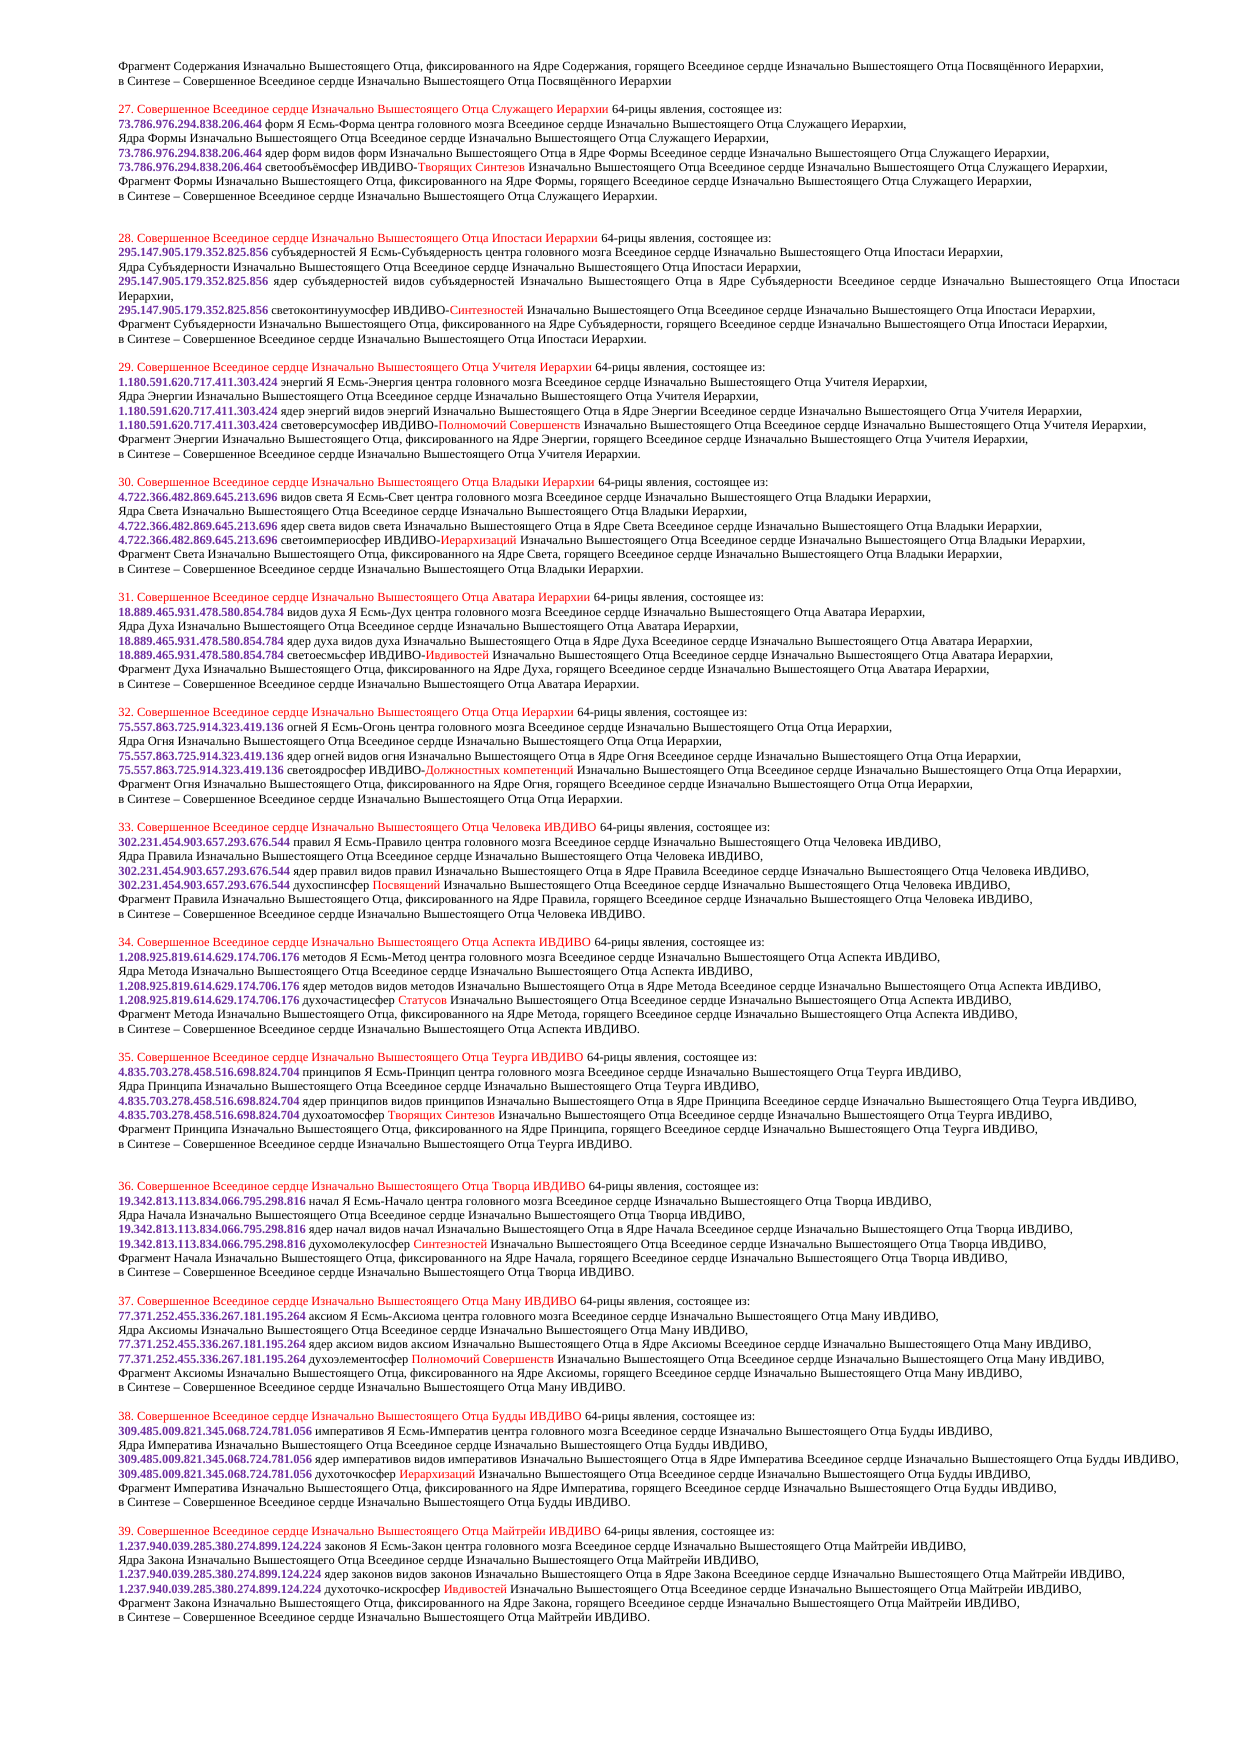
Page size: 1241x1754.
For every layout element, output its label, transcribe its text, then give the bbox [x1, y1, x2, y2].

text Фрагмент Энергии Изначально Вышестоящего Отца, фиксированного на Ядре Энергии, горящего Всеединое сердце Изначально Вышестоящего Отца Учителя Иерархии, [118, 432, 1181, 446]
text в Синтезе – Совершенное Всеединое сердце Изначально Вышестоящего Отца Теурга ИВДИВО. [118, 1136, 1181, 1151]
text Ядра Формы Изначально Вышестоящего Отца Всеединое сердце Изначально Вышестоящего Отца Служащего Иерархии, [118, 131, 1181, 145]
text 37. Совершенное Всеединое сердце Изначально Вышестоящего Отца Ману ИВДИВО 64-рицы явления, состоящее из: [118, 1294, 1181, 1308]
text 77.371.252.455.336.267.181.195.264 ядер аксиом видов аксиом Изначально Вышестоящего Отца в Ядре Аксиомы Всеединое сердце Изначально Вышестоящего Отца Ману ИВДИВО, [118, 1337, 1181, 1351]
text 30. Совершенное Всеединое сердце Изначально Вышестоящего Отца Владыки Иерархии 64-рицы явления, состоящее из: [118, 475, 1181, 489]
text Ядра Аксиомы Изначально Вышестоящего Отца Всеединое сердце Изначально Вышестоящего Отца Ману ИВДИВО, [118, 1323, 1181, 1337]
text 1.208.925.819.614.629.174.706.176 методов Я Есмь-Метод центра головного мозга Всеединое сердце Изначально Вышестоящего Отца Аспекта ИВДИВО, [118, 949, 1181, 964]
text Ядра Огня Изначально Вышестоящего Отца Всеединое сердце Изначально Вышестоящего Отца Отца Иерархии, [118, 734, 1181, 748]
text Фрагмент Содержания Изначально Вышестоящего Отца, фиксированного на Ядре Содержания, горящего Всеединое сердце Изначально Вышестоящего Отца Посвящённого Иерархии, [118, 59, 1181, 73]
text 35. Совершенное Всеединое сердце Изначально Вышестоящего Отца Теурга ИВДИВО 64-рицы явления, состоящее из: [118, 1050, 1181, 1064]
text 75.557.863.725.914.323.419.136 светоядросфер ИВДИВО-Должностных компетенций Изначально Вышестоящего Отца Всеединое сердце Изначально Вышестоящего Отца Отца Иерархии, [118, 763, 1181, 777]
text Ядра Правила Изначально Вышестоящего Отца Всеединое сердце Изначально Вышестоящего Отца Человека ИВДИВО, [118, 849, 1181, 863]
text в Синтезе – Совершенное Всеединое сердце Изначально Вышестоящего Отца Майтрейи ИВДИВО. [118, 1610, 1181, 1624]
text 29. Совершенное Всеединое сердце Изначально Вышестоящего Отца Учителя Иерархии 64-рицы явления, состоящее из: [118, 360, 1181, 374]
text 302.231.454.903.657.293.676.544 духоспинсфер Посвящений Изначально Вышестоящего Отца Всеединое сердце Изначально Вышестоящего Отца Человека ИВДИВО, [118, 878, 1181, 892]
text 295.147.905.179.352.825.856 ядер субъядерностей видов субъядерностей Изначально Вышестоящего Отца в Ядре Субъядерности Всеединое сердце Изначально Вышестоящего Отца Ипостаси Иерархии, [118, 274, 1181, 303]
text 19.342.813.113.834.066.795.298.816 духомолекулосфер Синтезностей Изначально Вышестоящего Отца Всеединое сердце Изначально Вышестоящего Отца Творца ИВДИВО, [118, 1236, 1181, 1251]
text 4.722.366.482.869.645.213.696 светоимпериосфер ИВДИВО-Иерархизаций Изначально Вышестоящего Отца Всеединое сердце Изначально Вышестоящего Отца Владыки Иерархии, [118, 533, 1181, 547]
text 73.786.976.294.838.206.464 форм Я Есмь-Форма центра головного мозга Всеединое сердце Изначально Вышестоящего Отца Служащего Иерархии, [118, 117, 1181, 131]
text в Синтезе – Совершенное Всеединое сердце Изначально Вышестоящего Отца Отца Иерархии. [118, 791, 1181, 806]
text 4.722.366.482.869.645.213.696 видов света Я Есмь-Свет центра головного мозга Всеединое сердце Изначально Вышестоящего Отца Владыки Иерархии, [118, 489, 1181, 504]
text Ядра Метода Изначально Вышестоящего Отца Всеединое сердце Изначально Вышестоящего Отца Аспекта ИВДИВО, [118, 964, 1181, 978]
text в Синтезе – Совершенное Всеединое сердце Изначально Вышестоящего Отца Ману ИВДИВО. [118, 1380, 1181, 1394]
text 18.889.465.931.478.580.854.784 ядер духа видов духа Изначально Вышестоящего Отца в Ядре Духа Всеединое сердце Изначально Вышестоящего Отца Аватара Иерархии, [118, 633, 1181, 648]
text 31. Совершенное Всеединое сердце Изначально Вышестоящего Отца Аватара Иерархии 64-рицы явления, состоящее из: [118, 590, 1181, 604]
text 18.889.465.931.478.580.854.784 светоесмьсфер ИВДИВО-Ивдивостей Изначально Вышестоящего Отца Всеединое сердце Изначально Вышестоящего Отца Аватара Иерархии, [118, 648, 1181, 662]
text 309.485.009.821.345.068.724.781.056 ядер императивов видов императивов Изначально Вышестоящего Отца в Ядре Императива Всеединое сердце Изначально Вышестоящего Отца Будды ИВДИВО, [118, 1452, 1181, 1466]
text Фрагмент Света Изначально Вышестоящего Отца, фиксированного на Ядре Света, горящего Всеединое сердце Изначально Вышестоящего Отца Владыки Иерархии, [118, 547, 1181, 561]
text Ядра Субъядерности Изначально Вышестоящего Отца Всеединое сердце Изначально Вышестоящего Отца Ипостаси Иерархии, [118, 259, 1181, 274]
text 309.485.009.821.345.068.724.781.056 духоточкосфер Иерархизаций Изначально Вышестоящего Отца Всеединое сердце Изначально Вышестоящего Отца Будды ИВДИВО, [118, 1466, 1181, 1481]
text Ядра Принципа Изначально Вышестоящего Отца Всеединое сердце Изначально Вышестоящего Отца Теурга ИВДИВО, [118, 1079, 1181, 1093]
text 302.231.454.903.657.293.676.544 правил Я Есмь-Правило центра головного мозга Всеединое сердце Изначально Вышестоящего Отца Человека ИВДИВО, [118, 834, 1181, 849]
text Фрагмент Аксиомы Изначально Вышестоящего Отца, фиксированного на Ядре Аксиомы, горящего Всеединое сердце Изначально Вышестоящего Отца Ману ИВДИВО, [118, 1366, 1181, 1380]
text Ядра Энергии Изначально Вышестоящего Отца Всеединое сердце Изначально Вышестоящего Отца Учителя Иерархии, [118, 389, 1181, 403]
text Фрагмент Начала Изначально Вышестоящего Отца, фиксированного на Ядре Начала, горящего Всеединое сердце Изначально Вышестоящего Отца Творца ИВДИВО, [118, 1251, 1181, 1265]
text 1.208.925.819.614.629.174.706.176 духочастицесфер Статусов Изначально Вышестоящего Отца Всеединое сердце Изначально Вышестоящего Отца Аспекта ИВДИВО, [118, 993, 1181, 1007]
text 77.371.252.455.336.267.181.195.264 духоэлементосфер Полномочий Совершенств Изначально Вышестоящего Отца Всеединое сердце Изначально Вышестоящего Отца Ману ИВДИВО, [118, 1351, 1181, 1366]
text 19.342.813.113.834.066.795.298.816 начал Я Есмь-Начало центра головного мозга Всеединое сердце Изначально Вышестоящего Отца Творца ИВДИВО, [118, 1193, 1181, 1208]
text Фрагмент Духа Изначально Вышестоящего Отца, фиксированного на Ядре Духа, горящего Всеединое сердце Изначально Вышестоящего Отца Аватара Иерархии, [118, 662, 1181, 676]
text 75.557.863.725.914.323.419.136 огней Я Есмь-Огонь центра головного мозга Всеединое сердце Изначально Вышестоящего Отца Отца Иерархии, [118, 719, 1181, 734]
text 33. Совершенное Всеединое сердце Изначально Вышестоящего Отца Человека ИВДИВО 64-рицы явления, состоящее из: [118, 820, 1181, 834]
text Фрагмент Формы Изначально Вышестоящего Отца, фиксированного на Ядре Формы, горящего Всеединое сердце Изначально Вышестоящего Отца Служащего Иерархии, [118, 174, 1181, 188]
text Фрагмент Императива Изначально Вышестоящего Отца, фиксированного на Ядре Императива, горящего Всеединое сердце Изначально Вышестоящего Отца Будды ИВДИВО, [118, 1481, 1181, 1495]
text в Синтезе – Совершенное Всеединое сердце Изначально Вышестоящего Отца Учителя Иерархии. [118, 446, 1181, 461]
text 75.557.863.725.914.323.419.136 ядер огней видов огня Изначально Вышестоящего Отца в Ядре Огня Всеединое сердце Изначально Вышестоящего Отца Отца Иерархии, [118, 748, 1181, 763]
text 4.722.366.482.869.645.213.696 ядер света видов света Изначально Вышестоящего Отца в Ядре Света Всеединое сердце Изначально Вышестоящего Отца Владыки Иерархии, [118, 518, 1181, 533]
text 1.237.940.039.285.380.274.899.124.224 духоточко-искросфер Ивдивостей Изначально Вышестоящего Отца Всеединое сердце Изначально Вышестоящего Отца Майтрейи ИВДИВО, [118, 1581, 1181, 1596]
text 34. Совершенное Всеединое сердце Изначально Вышестоящего Отца Аспекта ИВДИВО 64-рицы явления, состоящее из: [118, 935, 1181, 949]
text 1.237.940.039.285.380.274.899.124.224 законов Я Есмь-Закон центра головного мозга Всеединое сердце Изначально Вышестоящего Отца Майтрейи ИВДИВО, [118, 1538, 1181, 1553]
text Фрагмент Метода Изначально Вышестоящего Отца, фиксированного на Ядре Метода, горящего Всеединое сердце Изначально Вышестоящего Отца Аспекта ИВДИВО, [118, 1007, 1181, 1021]
text 1.180.591.620.717.411.303.424 ядер энергий видов энергий Изначально Вышестоящего Отца в Ядре Энергии Всеединое сердце Изначально Вышестоящего Отца Учителя Иерархии, [118, 403, 1181, 418]
text 77.371.252.455.336.267.181.195.264 аксиом Я Есмь-Аксиома центра головного мозга Всеединое сердце Изначально Вышестоящего Отца Ману ИВДИВО, [118, 1308, 1181, 1323]
text в Синтезе – Совершенное Всеединое сердце Изначально Вышестоящего Отца Аспекта ИВДИВО. [118, 1021, 1181, 1036]
text 1.180.591.620.717.411.303.424 энергий Я Есмь-Энергия центра головного мозга Всеединое сердце Изначально Вышестоящего Отца Учителя Иерархии, [118, 374, 1181, 389]
text 1.180.591.620.717.411.303.424 световерсумосфер ИВДИВО-Полномочий Совершенств Изначально Вышестоящего Отца Всеединое сердце Изначально Вышестоящего Отца Учителя Иерархии, [118, 418, 1181, 432]
text Фрагмент Субъядерности Изначально Вышестоящего Отца, фиксированного на Ядре Субъядерности, горящего Всеединое сердце Изначально Вышестоящего Отца Ипостаси Иерархии, [118, 317, 1181, 331]
text 36. Совершенное Всеединое сердце Изначально Вышестоящего Отца Творца ИВДИВО 64-рицы явления, состоящее из: [118, 1179, 1181, 1193]
text в Синтезе – Совершенное Всеединое сердце Изначально Вышестоящего Отца Творца ИВДИВО. [118, 1265, 1181, 1279]
text Фрагмент Огня Изначально Вышестоящего Отца, фиксированного на Ядре Огня, горящего Всеединое сердце Изначально Вышестоящего Отца Отца Иерархии, [118, 777, 1181, 791]
text 309.485.009.821.345.068.724.781.056 императивов Я Есмь-Императив центра головного мозга Всеединое сердце Изначально Вышестоящего Отца Будды ИВДИВО, [118, 1423, 1181, 1438]
text Ядра Духа Изначально Вышестоящего Отца Всеединое сердце Изначально Вышестоящего Отца Аватара Иерархии, [118, 619, 1181, 633]
text 1.237.940.039.285.380.274.899.124.224 ядер законов видов законов Изначально Вышестоящего Отца в Ядре Закона Всеединое сердце Изначально Вышестоящего Отца Майтрейи ИВДИВО, [118, 1567, 1181, 1581]
text 1.208.925.819.614.629.174.706.176 ядер методов видов методов Изначально Вышестоящего Отца в Ядре Метода Всеединое сердце Изначально Вышестоящего Отца Аспекта ИВДИВО, [118, 978, 1181, 993]
text Ядра Закона Изначально Вышестоящего Отца Всеединое сердце Изначально Вышестоящего Отца Майтрейи ИВДИВО, [118, 1553, 1181, 1567]
text 295.147.905.179.352.825.856 светоконтинуумосфер ИВДИВО-Синтезностей Изначально Вышестоящего Отца Всеединое сердце Изначально Вышестоящего Отца Ипостаси Иерархии, [118, 303, 1181, 317]
text 302.231.454.903.657.293.676.544 ядер правил видов правил Изначально Вышестоящего Отца в Ядре Правила Всеединое сердце Изначально Вышестоящего Отца Человека ИВДИВО, [118, 863, 1181, 878]
text Ядра Императива Изначально Вышестоящего Отца Всеединое сердце Изначально Вышестоящего Отца Будды ИВДИВО, [118, 1438, 1181, 1452]
text в Синтезе – Совершенное Всеединое сердце Изначально Вышестоящего Отца Владыки Иерархии. [118, 561, 1181, 576]
text 39. Совершенное Всеединое сердце Изначально Вышестоящего Отца Майтрейи ИВДИВО 64-рицы явления, состоящее из: [118, 1524, 1181, 1538]
text 73.786.976.294.838.206.464 ядер форм видов форм Изначально Вышестоящего Отца в Ядре Формы Всеединое сердце Изначально Вышестоящего Отца Служащего Иерархии, [118, 145, 1181, 160]
text 38. Совершенное Всеединое сердце Изначально Вышестоящего Отца Будды ИВДИВО 64-рицы явления, состоящее из: [118, 1409, 1181, 1423]
text 19.342.813.113.834.066.795.298.816 ядер начал видов начал Изначально Вышестоящего Отца в Ядре Начала Всеединое сердце Изначально Вышестоящего Отца Творца ИВДИВО, [118, 1222, 1181, 1236]
text 295.147.905.179.352.825.856 субъядерностей Я Есмь-Субъядерность центра головного мозга Всеединое сердце Изначально Вышестоящего Отца Ипостаси Иерархии, [118, 245, 1181, 259]
text Фрагмент Принципа Изначально Вышестоящего Отца, фиксированного на Ядре Принципа, горящего Всеединое сердце Изначально Вышестоящего Отца Теурга ИВДИВО, [118, 1122, 1181, 1136]
text 73.786.976.294.838.206.464 светообъёмосфер ИВДИВО-Творящих Синтезов Изначально Вышестоящего Отца Всеединое сердце Изначально Вышестоящего Отца Служащего Иерархии, [118, 160, 1181, 174]
text 28. Совершенное Всеединое сердце Изначально Вышестоящего Отца Ипостаси Иерархии 64-рицы явления, состоящее из: [118, 231, 1181, 245]
text Фрагмент Правила Изначально Вышестоящего Отца, фиксированного на Ядре Правила, горящего Всеединое сердце Изначально Вышестоящего Отца Человека ИВДИВО, [118, 892, 1181, 906]
text 32. Совершенное Всеединое сердце Изначально Вышестоящего Отца Отца Иерархии 64-рицы явления, состоящее из: [118, 705, 1181, 719]
text в Синтезе – Совершенное Всеединое сердце Изначально Вышестоящего Отца Ипостаси Иерархии. [118, 331, 1181, 346]
text Ядра Начала Изначально Вышестоящего Отца Всеединое сердце Изначально Вышестоящего Отца Творца ИВДИВО, [118, 1208, 1181, 1222]
text 4.835.703.278.458.516.698.824.704 духоатомосфер Творящих Синтезов Изначально Вышестоящего Отца Всеединое сердце Изначально Вышестоящего Отца Теурга ИВДИВО, [118, 1108, 1181, 1122]
text 4.835.703.278.458.516.698.824.704 принципов Я Есмь-Принцип центра головного мозга Всеединое сердце Изначально Вышестоящего Отца Теурга ИВДИВО, [118, 1064, 1181, 1079]
text в Синтезе – Совершенное Всеединое сердце Изначально Вышестоящего Отца Будды ИВДИВО. [118, 1495, 1181, 1509]
text в Синтезе – Совершенное Всеединое сердце Изначально Вышестоящего Отца Служащего Иерархии. [118, 188, 1181, 203]
text Ядра Света Изначально Вышестоящего Отца Всеединое сердце Изначально Вышестоящего Отца Владыки Иерархии, [118, 504, 1181, 518]
text в Синтезе – Совершенное Всеединое сердце Изначально Вышестоящего Отца Человека ИВДИВО. [118, 906, 1181, 921]
text 18.889.465.931.478.580.854.784 видов духа Я Есмь-Дух центра головного мозга Всеединое сердце Изначально Вышестоящего Отца Аватара Иерархии, [118, 604, 1181, 619]
text 4.835.703.278.458.516.698.824.704 ядер принципов видов принципов Изначально Вышестоящего Отца в Ядре Принципа Всеединое сердце Изначально Вышестоящего Отца Теурга ИВДИВО, [118, 1093, 1181, 1108]
text Фрагмент Закона Изначально Вышестоящего Отца, фиксированного на Ядре Закона, горящего Всеединое сердце Изначально Вышестоящего Отца Майтрейи ИВДИВО, [118, 1596, 1181, 1610]
text 27. Совершенное Всеединое сердце Изначально Вышестоящего Отца Служащего Иерархии 64-рицы явления, состоящее из: [118, 102, 1181, 117]
text в Синтезе – Совершенное Всеединое сердце Изначально Вышестоящего Отца Посвящённого Иерархии [118, 73, 1181, 88]
text в Синтезе – Совершенное Всеединое сердце Изначально Вышестоящего Отца Аватара Иерархии. [118, 676, 1181, 691]
